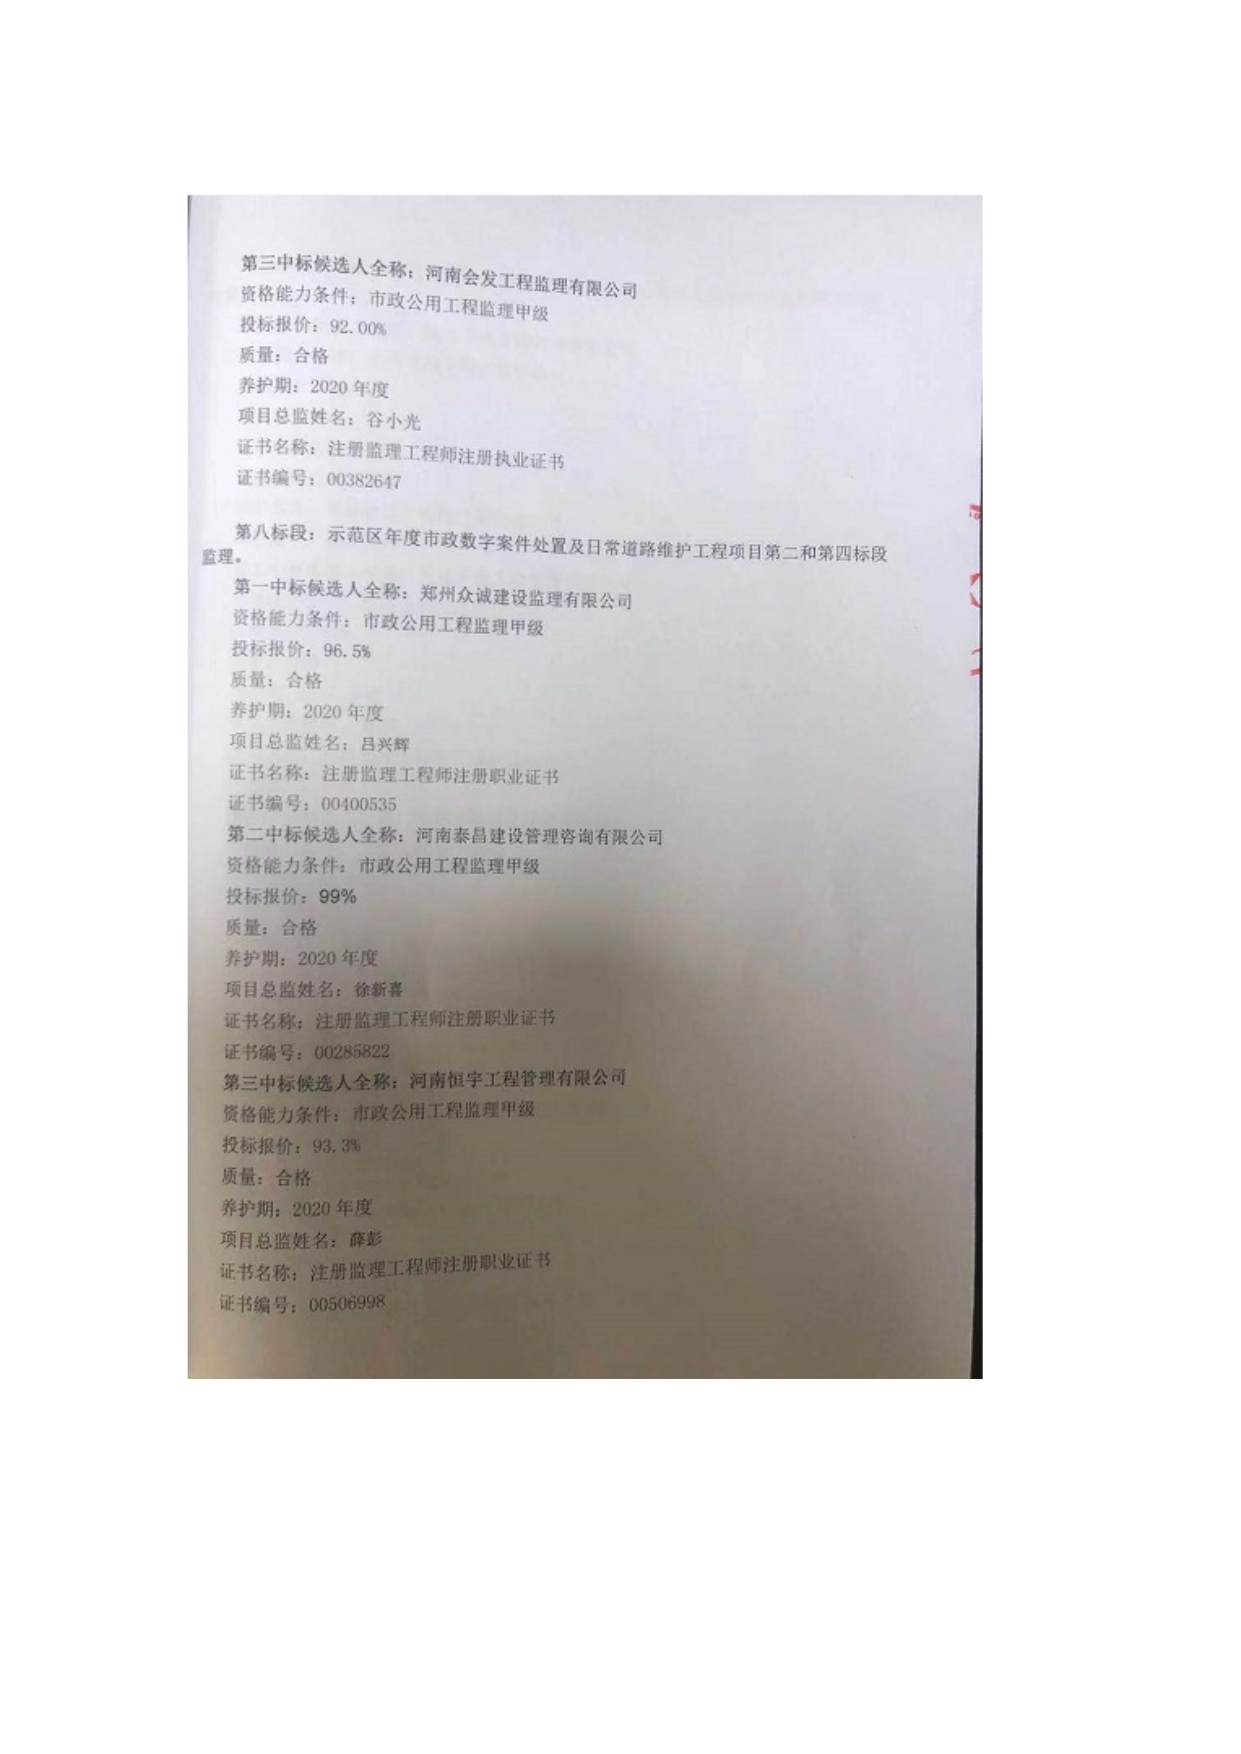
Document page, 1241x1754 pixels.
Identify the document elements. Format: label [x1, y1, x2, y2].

picture [187, 194, 983, 1379]
